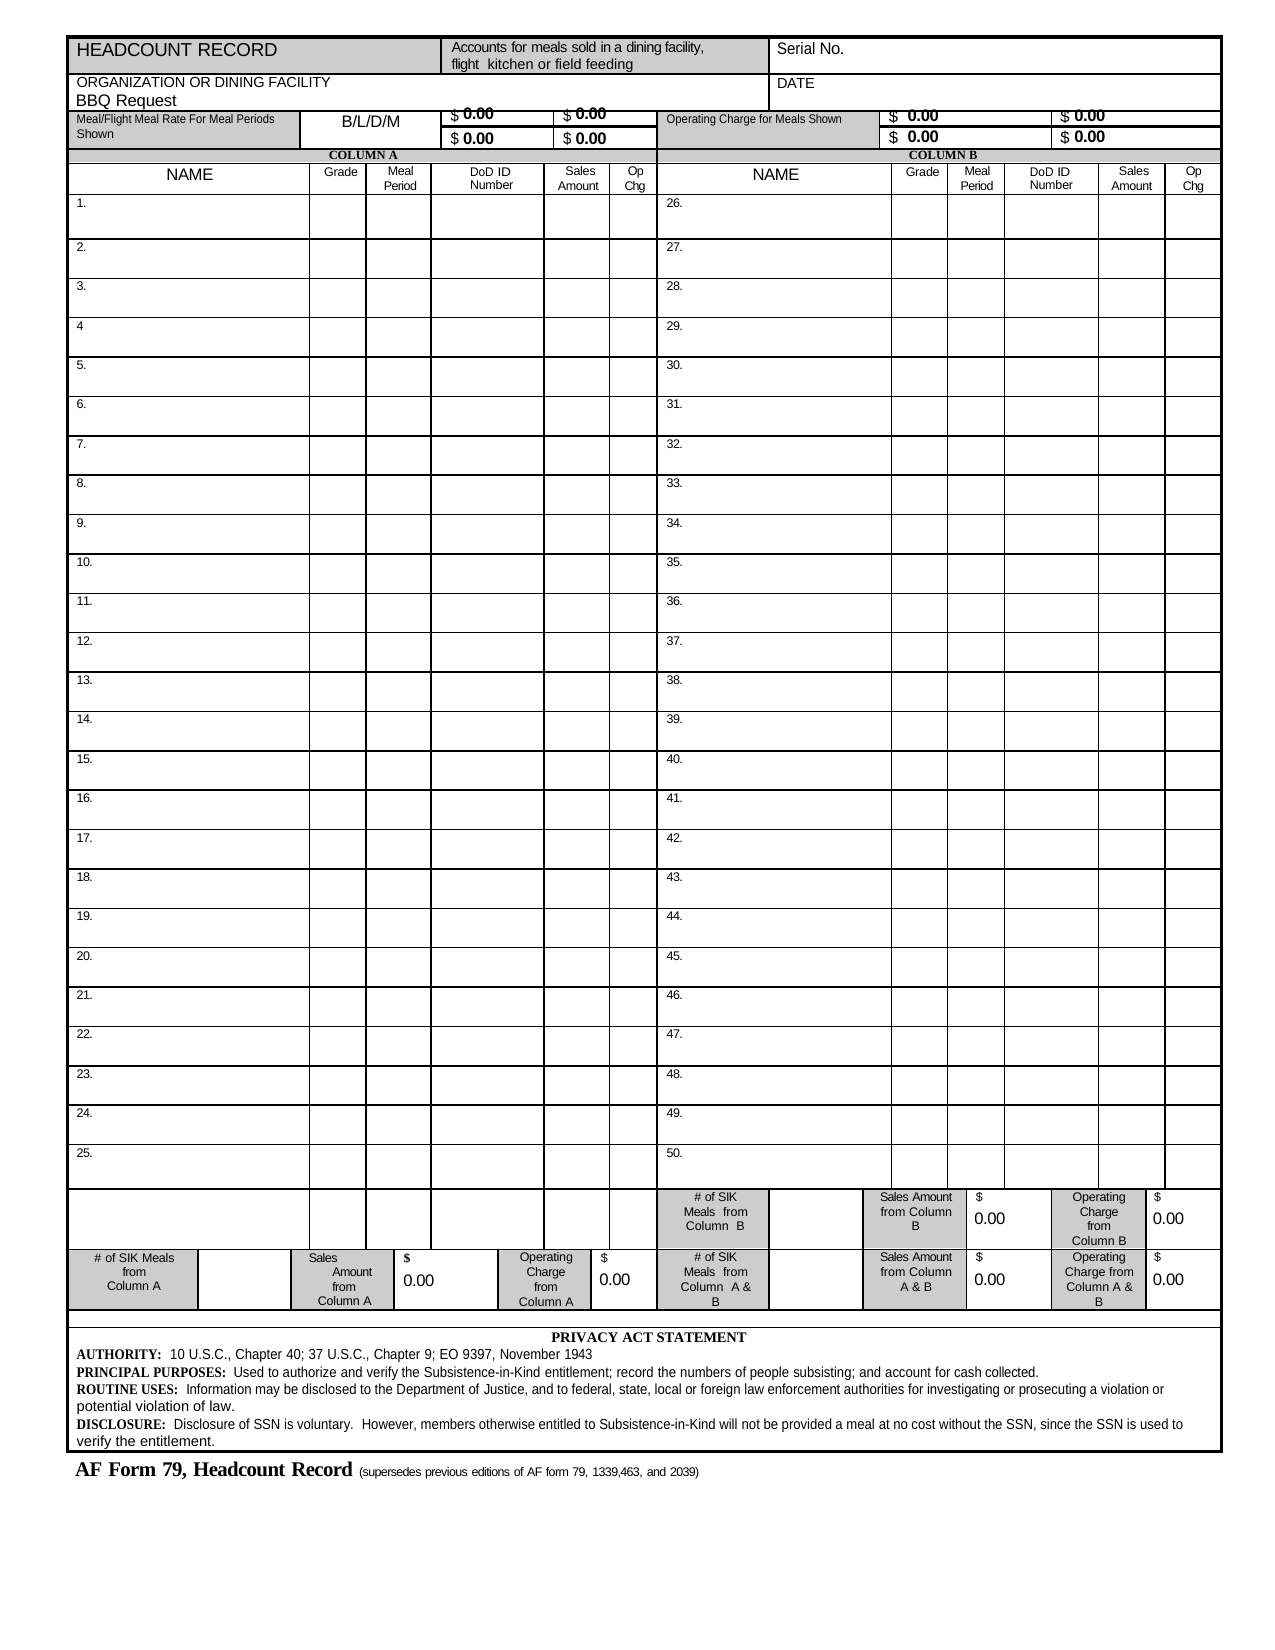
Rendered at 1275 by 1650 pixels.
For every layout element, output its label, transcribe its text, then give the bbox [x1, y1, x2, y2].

table_cell [892, 1027, 947, 1065]
table_cell [310, 712, 365, 750]
table_cell [892, 240, 947, 277]
table_cell # of SIK Meals from Column B [658, 1190, 768, 1248]
table_cell [310, 515, 365, 553]
table_cell [432, 594, 543, 632]
table_cell 43. [658, 870, 891, 907]
table_cell [545, 791, 609, 829]
table_cell [545, 476, 609, 514]
table_cell [1099, 476, 1164, 514]
table_cell [310, 1190, 365, 1248]
table_cell [1005, 318, 1098, 356]
table_cell 3. [69, 279, 309, 317]
table_cell [892, 988, 947, 1026]
table_cell [948, 397, 1004, 435]
table_cell [892, 633, 947, 671]
table_cell 11. [69, 594, 309, 632]
table_cell [1166, 515, 1220, 553]
table_cell [948, 791, 1004, 829]
table_cell [367, 633, 430, 671]
table_cell [892, 318, 947, 356]
table_cell [367, 870, 430, 907]
table_cell [610, 870, 656, 907]
table_cell [892, 1067, 947, 1104]
table_cell [1166, 358, 1220, 396]
table_cell [1099, 358, 1164, 396]
table_cell [367, 437, 430, 474]
table_cell 4 [69, 318, 309, 356]
table_cell [367, 1145, 430, 1188]
table_cell $ 0.00 [592, 1250, 656, 1309]
table_cell 36. [658, 594, 891, 632]
table_cell [310, 318, 365, 356]
table_cell [610, 988, 656, 1026]
table_cell Operating Charge from Column A [499, 1250, 590, 1309]
table_cell Sales Amount [1099, 164, 1164, 194]
table_cell [69, 1311, 1220, 1327]
table_cell [545, 240, 609, 277]
table_cell [310, 752, 365, 789]
table_cell [1166, 437, 1220, 474]
table_cell [545, 437, 609, 474]
table_cell [1005, 673, 1098, 711]
table_cell [1166, 1145, 1220, 1188]
table_cell Op Chg [610, 164, 656, 194]
table_cell [1166, 712, 1220, 750]
table_cell [610, 752, 656, 789]
table_cell 8. [69, 476, 309, 514]
table_cell [770, 1190, 862, 1248]
table_cell [310, 791, 365, 829]
table_cell [610, 1106, 656, 1144]
table_cell $ 0.00 [967, 1250, 1051, 1309]
table_cell Grade [310, 164, 365, 194]
table_cell [1099, 752, 1164, 789]
table_cell [1005, 948, 1098, 986]
table_cell [610, 791, 656, 829]
table_cell [545, 752, 609, 789]
table_cell Sales Amount [545, 164, 609, 194]
table_cell [367, 752, 430, 789]
table_cell [1005, 1145, 1098, 1188]
table_cell 9. [69, 515, 309, 553]
table_cell [892, 594, 947, 632]
table_cell [367, 1027, 430, 1065]
table_cell [1099, 555, 1164, 592]
table_cell [545, 358, 609, 396]
table_cell [310, 830, 365, 868]
table_cell [948, 909, 1004, 947]
table_cell [367, 594, 430, 632]
table_cell 42. [658, 830, 891, 868]
table_cell $ 0.00 [554, 128, 656, 148]
table_cell [1005, 240, 1098, 277]
table_cell [310, 1067, 365, 1104]
table_cell 6. [69, 397, 309, 435]
table_cell NAME [69, 164, 309, 194]
table_cell [610, 195, 656, 238]
table_cell [432, 988, 543, 1026]
table_header Serial No. [770, 39, 1220, 73]
table_cell [432, 195, 543, 238]
table_cell [199, 1250, 290, 1309]
table_cell $ 0.00 [1052, 112, 1220, 125]
table_cell $ 0.00 [442, 112, 553, 125]
table_cell [367, 948, 430, 986]
table_cell [1166, 673, 1220, 711]
table_cell Operating Charge for Meals Shown [658, 112, 879, 148]
table_cell [432, 1145, 543, 1188]
table_cell [367, 673, 430, 711]
table_cell [310, 476, 365, 514]
table_cell B/L/D/M [301, 112, 440, 148]
table_cell [948, 1027, 1004, 1065]
table_cell [310, 594, 365, 632]
table_cell [310, 1145, 365, 1188]
table_cell [1005, 909, 1098, 947]
table_cell [367, 1190, 430, 1248]
table_cell [1099, 318, 1164, 356]
table_cell 31. [658, 397, 891, 435]
table_cell [948, 870, 1004, 907]
table_cell 2. [69, 240, 309, 277]
table_cell NAME [658, 164, 891, 194]
table_cell [1166, 195, 1220, 238]
table_cell [545, 948, 609, 986]
table_cell [310, 988, 365, 1026]
table_cell [310, 397, 365, 435]
table_cell [1166, 870, 1220, 907]
table_cell [310, 633, 365, 671]
table_cell [1099, 1027, 1164, 1065]
table_cell 7. [69, 437, 309, 474]
table_cell [367, 279, 430, 317]
table_cell [432, 515, 543, 553]
table_cell [367, 1106, 430, 1144]
table_cell 14. [69, 712, 309, 750]
table_cell [1166, 240, 1220, 277]
table_cell [1005, 1027, 1098, 1065]
table_cell [1099, 988, 1164, 1026]
table_cell DoD ID Number [1005, 164, 1098, 194]
table_cell [610, 279, 656, 317]
table_cell [1005, 594, 1098, 632]
table_cell [432, 870, 543, 907]
table_cell [545, 673, 609, 711]
table_cell [1166, 830, 1220, 868]
table_cell 48. [658, 1067, 891, 1104]
table_cell [310, 437, 365, 474]
table_cell [367, 988, 430, 1026]
table_cell [610, 673, 656, 711]
table_cell [610, 515, 656, 553]
table_cell 21. [69, 988, 309, 1026]
table_cell PRIVACY ACT STATEMENT AUTHORITY: 10 U.S.C., Chapter 40; 37 U.S.C., Chapter 9; EO 9397, November 1943 PRINCIPAL PURPOSES: Used to authorize and verify the Subsistence-in-Kind entitlement; record the numbers of people subsisting; and account for cash collected. ROUTINE USES: Information may be disclosed to the Department of Justice, and to federal, state, local or foreign law enforcement authorities for investigating or prosecuting a violation or potential violation of law. DISCLOSURE: Disclosure of SSN is voluntary. However, members otherwise entitled to Subsistence-in-Kind will not be provided a meal at no cost without the SSN, since the SSN is used to verify the entitlement. [69, 1328, 1220, 1450]
table_cell 35. [658, 555, 891, 592]
table_cell [432, 633, 543, 671]
table_cell [367, 555, 430, 592]
table_cell [610, 1027, 656, 1065]
table_cell [1099, 830, 1164, 868]
table_cell [1166, 318, 1220, 356]
table_cell [310, 195, 365, 238]
table_cell [892, 279, 947, 317]
table_cell [432, 1027, 543, 1065]
table_cell [948, 437, 1004, 474]
table_cell [1099, 1106, 1164, 1144]
table_cell 12. [69, 633, 309, 671]
table_cell Sales Amount from Column A [292, 1250, 393, 1309]
table_cell Sales Amount from Column B [864, 1190, 966, 1248]
table_cell 22. [69, 1027, 309, 1065]
table_cell [1099, 240, 1164, 277]
table_cell [432, 318, 543, 356]
table_cell 5. [69, 358, 309, 396]
table_cell [545, 633, 609, 671]
table_cell 25. [69, 1145, 309, 1188]
table_cell 34. [658, 515, 891, 553]
table_cell [610, 594, 656, 632]
table_cell [948, 515, 1004, 553]
table_cell 19. [69, 909, 309, 947]
table_cell [948, 948, 1004, 986]
table_cell [1005, 830, 1098, 868]
table_cell [367, 909, 430, 947]
table_cell [610, 909, 656, 947]
table_cell $ 0.00 [1147, 1250, 1220, 1309]
table_cell DoD ID Number [432, 164, 543, 194]
table_cell [1005, 791, 1098, 829]
table_cell 38. [658, 673, 891, 711]
table_cell [1005, 712, 1098, 750]
table_cell 23. [69, 1067, 309, 1104]
table_cell [948, 1106, 1004, 1144]
table_cell [892, 752, 947, 789]
table_cell [610, 437, 656, 474]
table_cell [367, 358, 430, 396]
table_cell [948, 988, 1004, 1026]
table_cell [545, 1190, 609, 1248]
table_cell $ 0.00 [554, 112, 656, 125]
table_cell [892, 515, 947, 553]
table_cell [432, 240, 543, 277]
table_cell [1099, 870, 1164, 907]
table_cell 41. [658, 791, 891, 829]
table_cell [367, 397, 430, 435]
table_cell [1099, 791, 1164, 829]
table_cell 40. [658, 752, 891, 789]
table_cell [1005, 752, 1098, 789]
table_cell [1005, 358, 1098, 396]
table_cell [367, 195, 430, 238]
table_header HEADCOUNT RECORD [69, 39, 440, 73]
table_cell [310, 240, 365, 277]
table_cell [1005, 476, 1098, 514]
table_cell [432, 397, 543, 435]
table_cell [1099, 909, 1164, 947]
table_cell $ 0.00 [1052, 128, 1220, 148]
table_cell [610, 476, 656, 514]
table_cell [948, 555, 1004, 592]
table_cell 16. [69, 791, 309, 829]
table_cell [948, 830, 1004, 868]
table_cell $ 0.00 [967, 1190, 1051, 1248]
table_cell [545, 1027, 609, 1065]
table_cell [367, 791, 430, 829]
table_cell 29. [658, 318, 891, 356]
table_cell [545, 1106, 609, 1144]
table_cell [610, 1145, 656, 1188]
table_cell [367, 476, 430, 514]
table_cell [1099, 515, 1164, 553]
table_cell 13. [69, 673, 309, 711]
table_header Accounts for meals sold in a dining facility, flight kitchen or field feeding [442, 39, 768, 73]
table_cell $ 0.00 [880, 112, 1051, 125]
table_cell 39. [658, 712, 891, 750]
table_cell 30. [658, 358, 891, 396]
table_cell [310, 870, 365, 907]
table_cell [367, 240, 430, 277]
table_cell [610, 555, 656, 592]
table_cell [1166, 909, 1220, 947]
table_cell DATE [770, 75, 1220, 110]
table_cell 28. [658, 279, 891, 317]
table_cell Meal Period [948, 164, 1004, 194]
table_cell [545, 515, 609, 553]
table_cell [432, 1190, 543, 1248]
table_cell ORGANIZATION OR DINING FACILITY BBQ Request [69, 75, 768, 110]
table_cell $ 0.00 [395, 1250, 497, 1309]
table_cell [1166, 633, 1220, 671]
table_cell [948, 1145, 1004, 1188]
table_cell [432, 279, 543, 317]
table_cell Grade [892, 164, 947, 194]
table_cell [1005, 279, 1098, 317]
table_cell [310, 279, 365, 317]
table_cell [1166, 1106, 1220, 1144]
table_cell [948, 594, 1004, 632]
table_cell [432, 752, 543, 789]
table_cell Op Chg [1166, 164, 1220, 194]
table_cell 26. [658, 195, 891, 238]
table_cell [1005, 1067, 1098, 1104]
table_cell 50. [658, 1145, 891, 1188]
table_cell [545, 279, 609, 317]
table_cell [545, 988, 609, 1026]
table_cell [1166, 555, 1220, 592]
table_cell [545, 909, 609, 947]
table_cell 49. [658, 1106, 891, 1144]
table_cell [948, 476, 1004, 514]
table_cell [310, 555, 365, 592]
table_cell [1099, 279, 1164, 317]
table_cell [948, 358, 1004, 396]
table_cell [1099, 712, 1164, 750]
table_cell 37. [658, 633, 891, 671]
table_cell [1166, 1027, 1220, 1065]
table_cell [1005, 437, 1098, 474]
table_cell [432, 948, 543, 986]
table_cell [892, 830, 947, 868]
table_cell [545, 397, 609, 435]
table_cell [610, 358, 656, 396]
table_cell [432, 555, 543, 592]
table_cell [432, 712, 543, 750]
table_cell [892, 476, 947, 514]
table_cell [367, 1067, 430, 1104]
table_cell [545, 195, 609, 238]
table_cell [1099, 437, 1164, 474]
table_cell 27. [658, 240, 891, 277]
table_cell [892, 870, 947, 907]
table_cell [948, 712, 1004, 750]
table_cell [1005, 515, 1098, 553]
table_cell [1005, 988, 1098, 1026]
table_cell [892, 673, 947, 711]
table_cell [892, 712, 947, 750]
table_cell [610, 830, 656, 868]
table_cell [1166, 988, 1220, 1026]
table_cell [610, 318, 656, 356]
table_cell [1166, 594, 1220, 632]
table_cell [610, 240, 656, 277]
table_cell [1166, 1067, 1220, 1104]
table_cell [545, 318, 609, 356]
table_cell [892, 358, 947, 396]
table_cell [1166, 791, 1220, 829]
table_cell [610, 397, 656, 435]
table_cell [367, 712, 430, 750]
table_cell [892, 909, 947, 947]
table_cell [310, 358, 365, 396]
table_cell [1099, 397, 1164, 435]
table_cell [948, 633, 1004, 671]
table_cell [1005, 870, 1098, 907]
table_cell [367, 515, 430, 553]
table_cell [310, 1106, 365, 1144]
table_cell [1099, 1145, 1164, 1188]
table_cell [432, 909, 543, 947]
table_cell [432, 791, 543, 829]
table_cell [367, 830, 430, 868]
table_cell [770, 1250, 862, 1309]
table_cell # of SIK Meals from Column A & B [658, 1250, 768, 1309]
table_cell [948, 195, 1004, 238]
table_cell [545, 870, 609, 907]
table_cell [1166, 948, 1220, 986]
table_cell $ 0.00 [880, 128, 1051, 148]
table_cell [432, 437, 543, 474]
table_cell Meal/Flight Meal Rate For Meal Periods Shown [69, 112, 299, 148]
table_cell [1099, 673, 1164, 711]
table_cell 1. [69, 195, 309, 238]
table_cell Operating Charge from Column B [1052, 1190, 1145, 1248]
table_cell [610, 1190, 656, 1248]
table_cell [892, 1106, 947, 1144]
table_cell [610, 633, 656, 671]
table_cell [948, 1067, 1004, 1104]
table_cell [310, 673, 365, 711]
table_cell 47. [658, 1027, 891, 1065]
table_cell [610, 948, 656, 986]
table_cell 15. [69, 752, 309, 789]
table_cell [1166, 279, 1220, 317]
table_cell [1099, 1067, 1164, 1104]
table_cell [432, 358, 543, 396]
table_cell $ 0.00 [1147, 1190, 1220, 1248]
table_cell 45. [658, 948, 891, 986]
table_cell 46. [658, 988, 891, 1026]
text AF Form 79, Headcount Record (supersedes previous editions of AF form 79, 1339,463, and 2039) [75, 1457, 1250, 1481]
table_cell [892, 948, 947, 986]
table_cell 33. [658, 476, 891, 514]
table_cell [892, 791, 947, 829]
table_cell [948, 240, 1004, 277]
table_cell [310, 948, 365, 986]
table_cell [892, 397, 947, 435]
table_cell 32. [658, 437, 891, 474]
table_cell [1099, 594, 1164, 632]
table_cell [1005, 397, 1098, 435]
table_cell [432, 830, 543, 868]
table_cell [1166, 752, 1220, 789]
table_cell [892, 437, 947, 474]
table_cell 24. [69, 1106, 309, 1144]
table_cell # of SIK Meals from Column A [69, 1250, 197, 1309]
table_cell Meal Period [367, 164, 430, 194]
table_cell 18. [69, 870, 309, 907]
table_cell [310, 909, 365, 947]
table_cell Operating Charge from Column A & B [1052, 1250, 1145, 1309]
table_cell [1005, 633, 1098, 671]
table_cell [1166, 397, 1220, 435]
table_cell [1005, 1106, 1098, 1144]
table_cell [1005, 555, 1098, 592]
table_cell [948, 752, 1004, 789]
table_cell [610, 1067, 656, 1104]
table_cell [545, 1145, 609, 1188]
table_cell 17. [69, 830, 309, 868]
table_cell [1005, 195, 1098, 238]
table_cell [1099, 948, 1164, 986]
table_cell [892, 1145, 947, 1188]
table_cell Sales Amount from Column A & B [864, 1250, 966, 1309]
table_cell [948, 673, 1004, 711]
table_cell [1166, 476, 1220, 514]
table_cell [367, 318, 430, 356]
table_cell [948, 318, 1004, 356]
table_cell [610, 712, 656, 750]
table_cell [432, 476, 543, 514]
table_cell [545, 1067, 609, 1104]
table_cell [892, 555, 947, 592]
table_cell 20. [69, 948, 309, 986]
table_cell [892, 195, 947, 238]
table_cell [948, 279, 1004, 317]
table_cell [545, 712, 609, 750]
table_cell [69, 1190, 309, 1248]
table_cell [1099, 633, 1164, 671]
table_cell $ 0.00 [442, 128, 553, 148]
table_cell 44. [658, 909, 891, 947]
table_cell [432, 1106, 543, 1144]
table_cell [1099, 195, 1164, 238]
table_cell [310, 1027, 365, 1065]
table_cell [432, 673, 543, 711]
table_cell 10. [69, 555, 309, 592]
table_cell [432, 1067, 543, 1104]
table_cell [545, 594, 609, 632]
table_cell [545, 555, 609, 592]
table_cell [545, 830, 609, 868]
